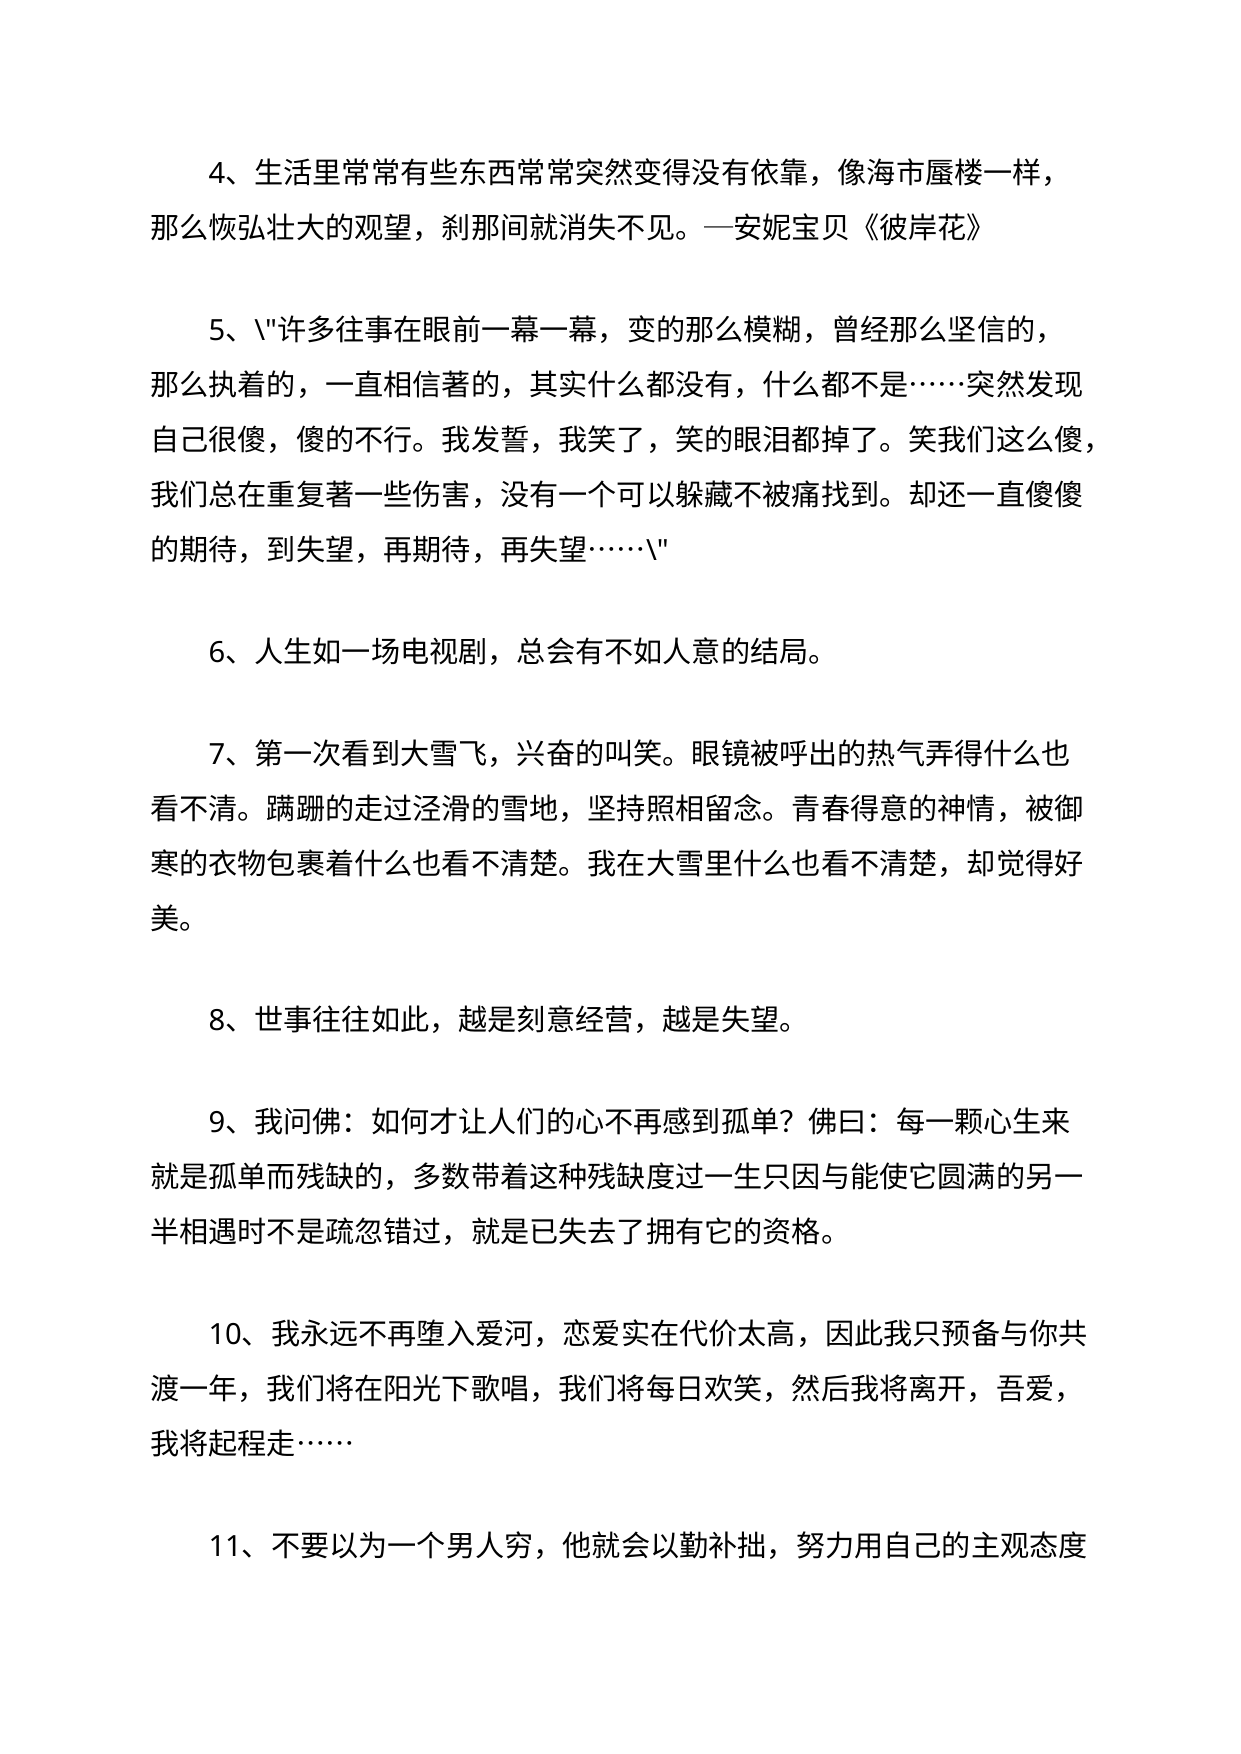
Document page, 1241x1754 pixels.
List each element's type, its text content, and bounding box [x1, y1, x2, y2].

text 5、\"许多往事在眼前一幕一幕，变的那么模糊，曾经那么坚信的，那么执着的，一直相信著的，其实什么都没有，什么都不是……突然发现自己很傻，傻的不行。我发誓，我笑了，笑的眼泪都掉了。笑我们这么傻，我们总在重复著一些伤害，没有一个可以躲藏不被痛找到。却还一直傻傻的期待，到失望，再期待，再失望……\" [150, 307, 1090, 569]
text 10、我永远不再堕入爱河，恋爱实在代价太高，因此我只预备与你共渡一年，我们将在阳光下歌唱，我们将每日欢笑，然后我将离开，吾爱，我将起程走…… [150, 1311, 1090, 1463]
text 6、人生如一场电视剧，总会有不如人意的结局。 [150, 628, 1090, 671]
text 9、我问佛：如何才让人们的心不再感到孤单？佛曰：每一颗心生来就是孤单而残缺的，多数带着这种残缺度过一生只因与能使它圆满的另一半相遇时不是疏忽错过，就是已失去了拥有它的资格。 [150, 1099, 1090, 1251]
text 7、第一次看到大雪飞，兴奋的叫笑。眼镜被呼出的热气弄得什么也看不清。蹒跚的走过泾滑的雪地，坚持照相留念。青春得意的神情，被御寒的衣物包裹着什么也看不清楚。我在大雪里什么也看不清楚，却觉得好美。 [150, 730, 1090, 937]
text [150, 1522, 1090, 1565]
text 4、生活里常常有些东西常常突然变得没有依靠，像海市蜃楼一样，那么恢弘壮大的观望，刹那间就消失不见。─安妮宝贝《彼岸花》 [150, 150, 1090, 247]
text 8、世事往往如此，越是刻意经营，越是失望。 [150, 997, 1090, 1039]
